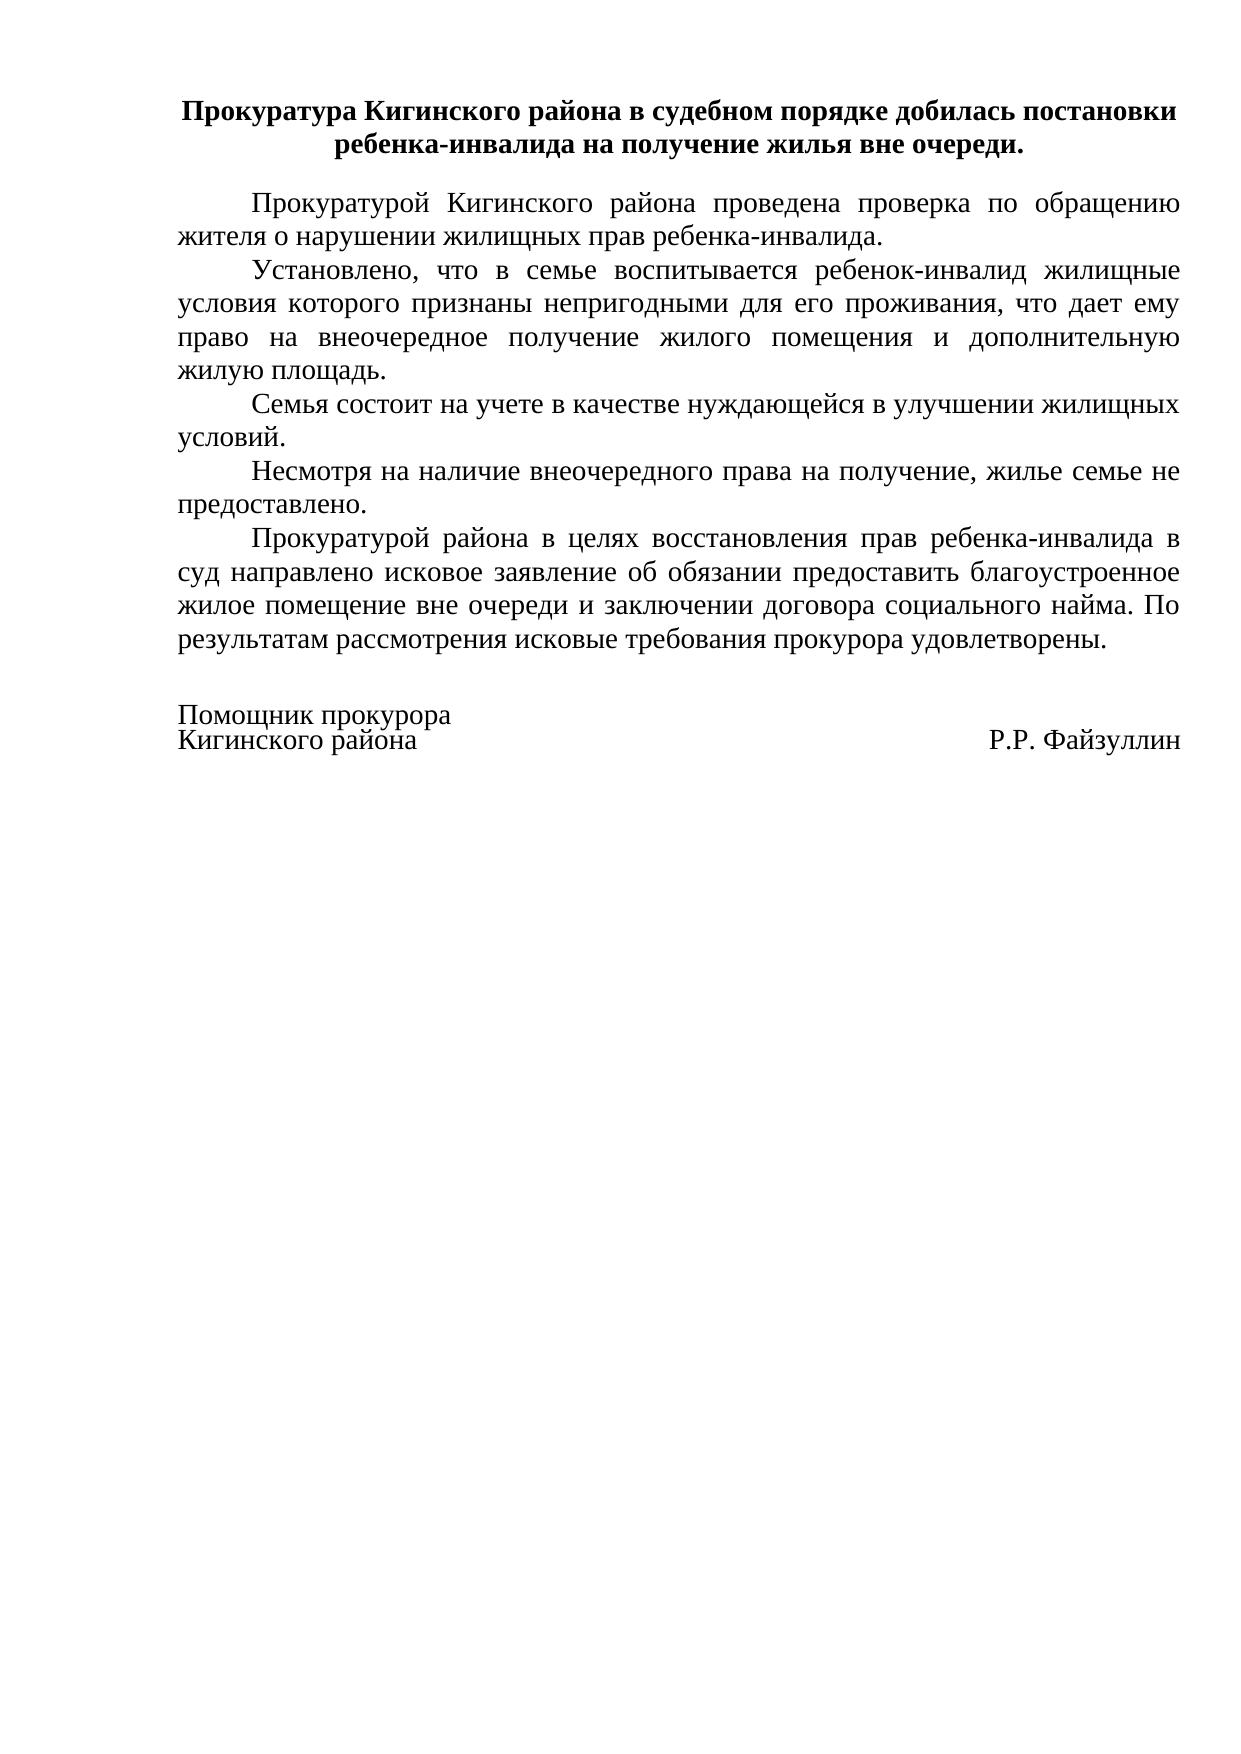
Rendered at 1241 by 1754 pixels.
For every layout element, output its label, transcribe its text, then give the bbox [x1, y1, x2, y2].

text Кигинского района Р.Р. Файзуллин [177, 729, 1181, 754]
text Прокуратурой Кигинского района проведена проверка по обращению жителя о нарушении жилищных прав ребенка-инвалида. [177, 185, 1181, 252]
text Установлено, что в семье воспитывается ребенок-инвалид жилищные условия которого признаны непригодными для его проживания, что дает ему право на внеочередное получение жилого помещения и дополнительную жилую площадь. [177, 252, 1181, 386]
text Несмотря на наличие внеочередного права на получение, жилье семье не предоставлено. [177, 453, 1181, 520]
text Помощник прокурора [177, 704, 1181, 729]
text Семья состоит на учете в качестве нуждающейся в улучшении жилищных условий. [177, 386, 1181, 453]
text Прокуратурой района в целях восстановления прав ребенка-инвалида в суд направлено исковое заявление об обязании предоставить благоустроенное жилое помещение вне очереди и заключении договора социального найма. По результатам рассмотрения исковые требования прокурора удовлетворены. [177, 520, 1181, 654]
text Прокуратура Кигинского района в судебном порядке добилась постановки ребенка-инвалида на получение жилья вне очереди. [177, 93, 1181, 160]
